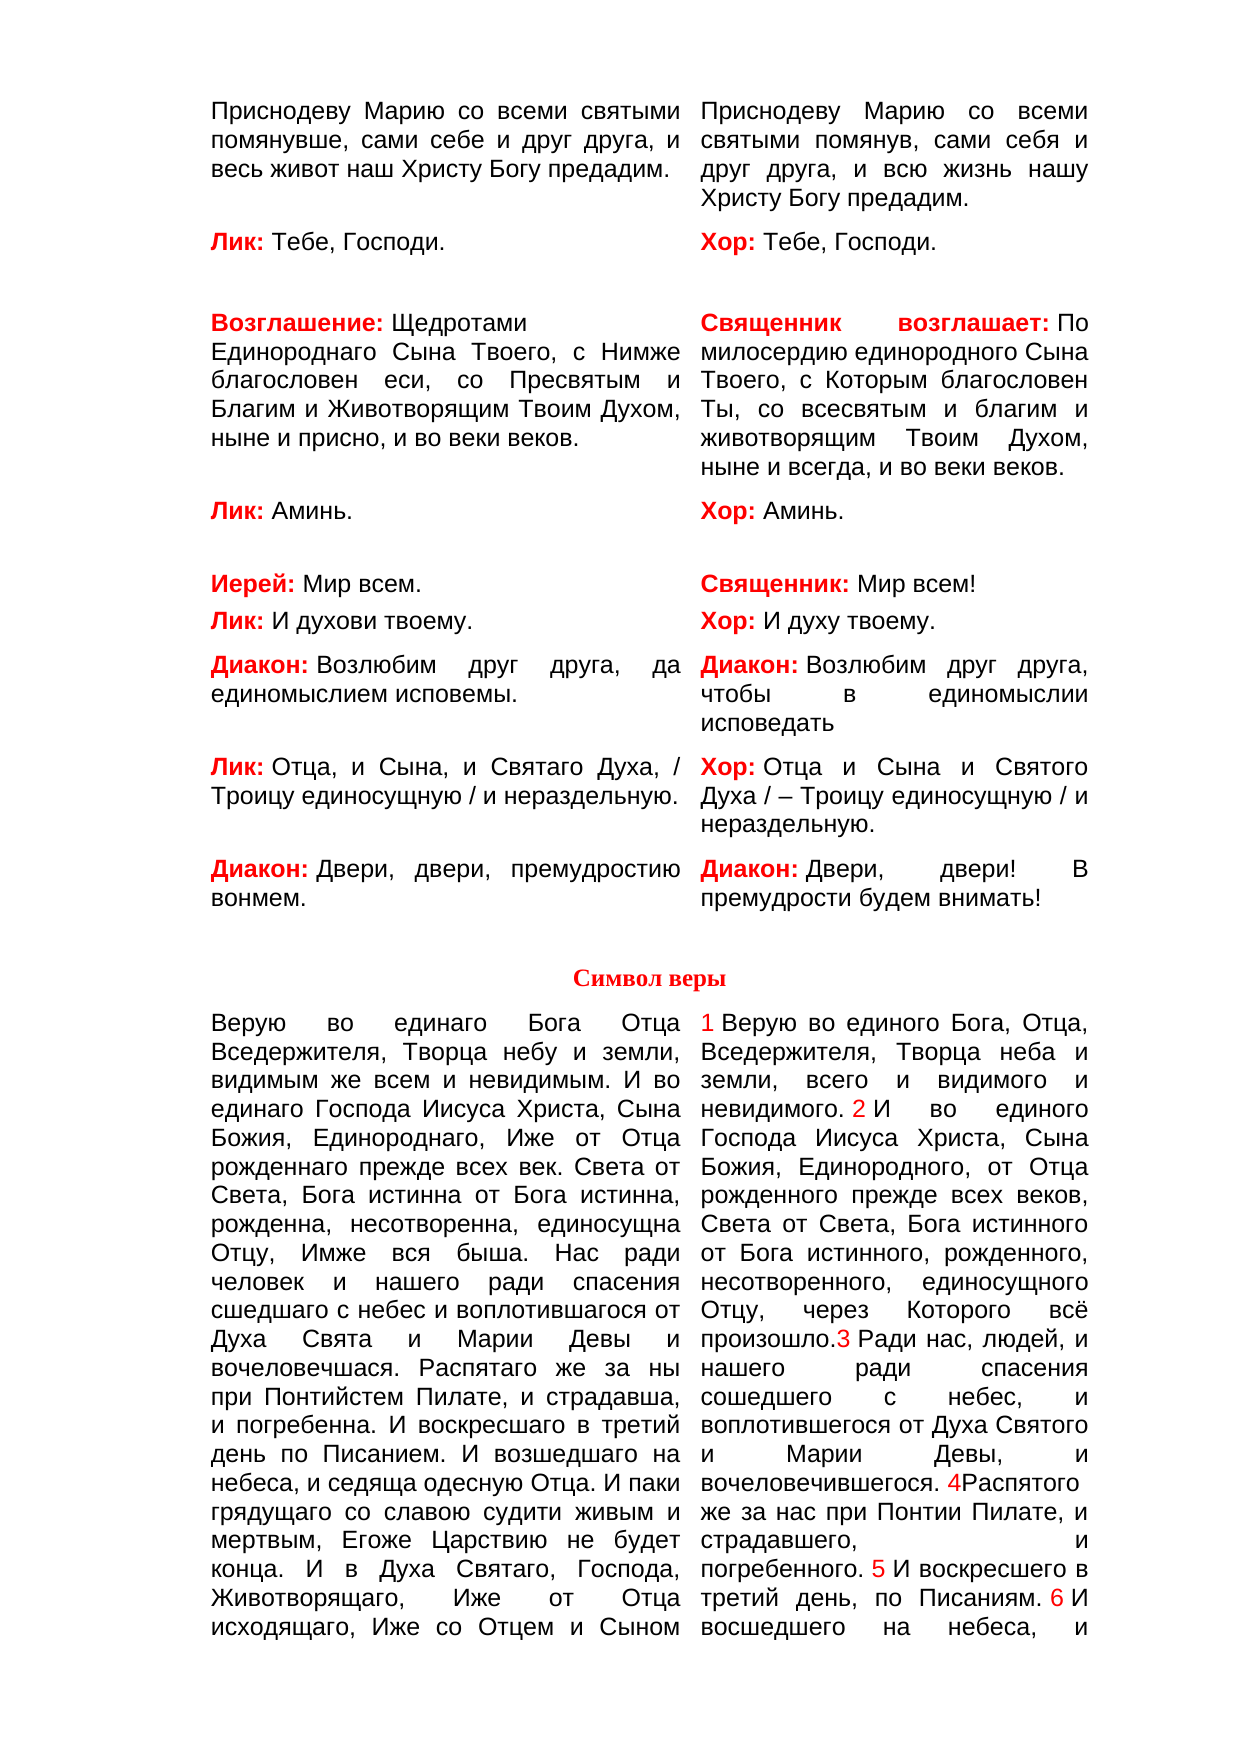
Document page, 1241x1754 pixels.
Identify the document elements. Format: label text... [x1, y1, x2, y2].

table_cell Хор: Аминь. Священник: Мир всем! Хор: И духу твоему. [693, 488, 1096, 642]
table_cell Диакон: Возлюбим друг друга, чтобы в единомыслии исповедать [693, 642, 1096, 744]
table_cell Диакон: Двери, двери! В премудрости будем внимать! [693, 846, 1096, 956]
table_cell Лик: Тебе, Господи. [203, 219, 689, 300]
table_cell Диакон: Двери, двери, премудростию вонмем. [203, 846, 689, 956]
table_cell Хор: Отца и Сына и Святого Духа / – Троицу единосущную / и нераздельную. [693, 744, 1096, 846]
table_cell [693, 89, 1096, 219]
table_cell Диакон: Возлюбим друг друга, да единомыслием исповемы. [203, 642, 689, 744]
table_cell Возглашение: Щедротами Единороднаго Сына Твоего, с Нимже благословен еси, со Пресвятым и Благим и Животворящим Твоим Духом, ныне и присно, и во веки веков. [203, 300, 689, 488]
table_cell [693, 1000, 1096, 1640]
table_cell Лик: Отца, и Сына, и Святаго Духа, / Троицу единосущную / и нераздельную. [203, 744, 689, 846]
table_cell Священник возглашает: По милосердию единородного Сына Твоего, с Которым благословен Ты, со всесвятым и благим и животворящим Твоим Духом, ныне и всегда, и во веки веков. [693, 300, 1096, 488]
table_cell Хор: Тебе, Господи. [693, 219, 1096, 300]
table_cell Символ веры [203, 956, 1096, 1000]
table_cell Лик: Аминь. Иерей: Мир всем. Лик: И духови твоему. [203, 488, 689, 642]
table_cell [203, 1000, 689, 1640]
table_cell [203, 89, 689, 219]
